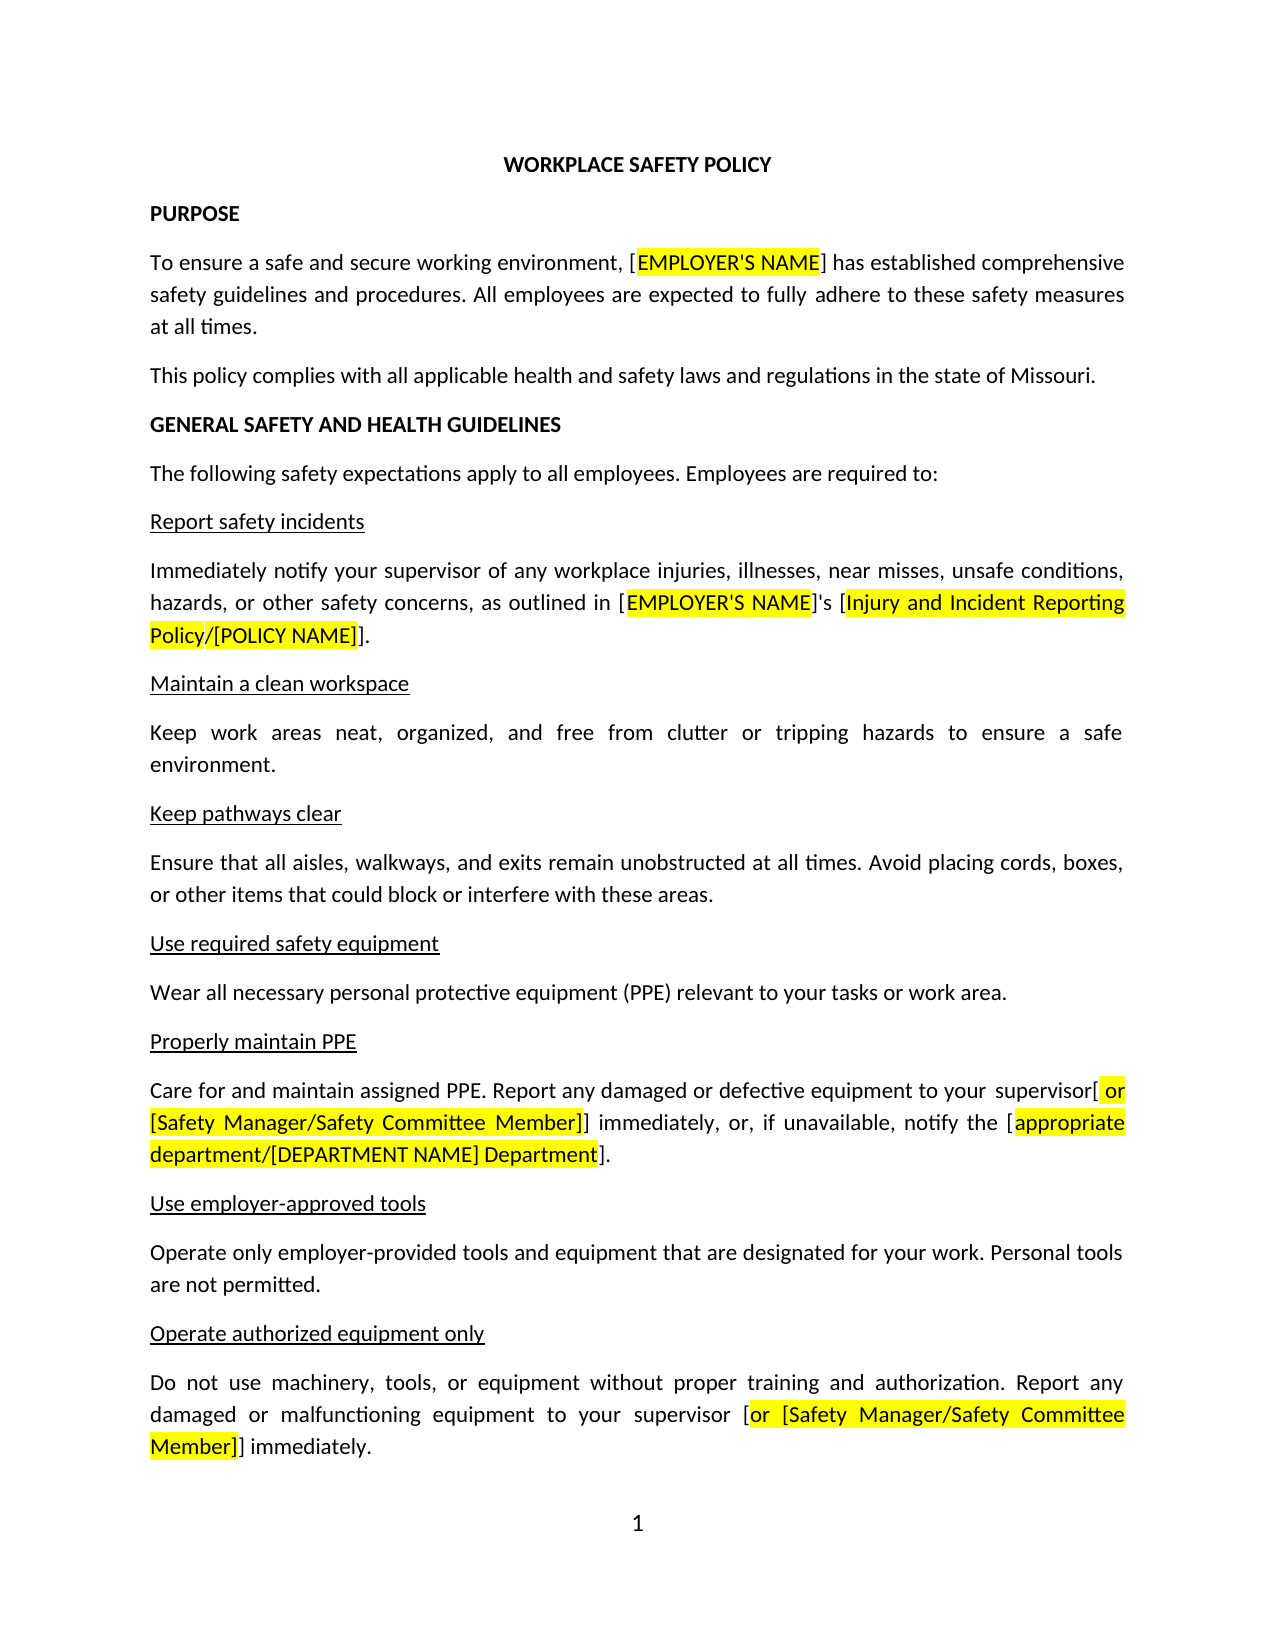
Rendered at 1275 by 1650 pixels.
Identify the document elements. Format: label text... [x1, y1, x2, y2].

text PURPOSE [150, 199, 1125, 227]
text Maintain a clean workspace [150, 669, 1125, 698]
text Keep pathways clear [150, 799, 1125, 827]
text Report safety incidents [150, 507, 1125, 536]
text Use required safety equipment [150, 929, 1125, 957]
text Operate only employer-provided tools and equipment that are designated for your work. Personal tools are not permitted. [150, 1238, 1125, 1298]
text Immediately notify your supervisor of any workplace injuries, illnesses, near misses, unsafe conditions, hazards, or other safety concerns, as outlined in [EMPLOYER'S NAME]'s [Injury and Incident Reporting Policy/[POLICY NAME]]. [150, 556, 1125, 649]
text This policy complies with all applicable health and safety laws and regulations in the state of Missouri. [150, 361, 1125, 389]
text GENERAL SAFETY AND HEALTH GUIDELINES [150, 410, 1125, 438]
text Operate authorized equipment only [150, 1319, 1125, 1347]
text Wear all necessary personal protective equipment (PPE) relevant to your tasks or work area. [150, 978, 1125, 1006]
text Use employer-approved tools [150, 1189, 1125, 1217]
text Ensure that all aisles, walkways, and exits remain unobstructed at all times. Avoid placing cords, boxes, or other items that could block or interfere with these areas. [150, 848, 1125, 908]
text Care for and maintain assigned PPE. Report any damaged or defective equipment to your supervisor[ or [Safety Manager/Safety Committee Member]] immediately, or, if unavailable, notify the [appropriate department/[DEPARTMENT NAME] Department]. [150, 1076, 1125, 1168]
text WORKPLACE SAFETY POLICY [150, 150, 1125, 178]
text The following safety expectations apply to all employees. Employees are required to: [150, 459, 1125, 487]
text Do not use machinery, tools, or equipment without proper training and authorization. Report any damaged or malfunctioning equipment to your supervisor [or [Safety Manager/Safety Committee Member]] immediately. [150, 1368, 1125, 1460]
text To ensure a safe and secure working environment, [EMPLOYER'S NAME] has established comprehensive safety guidelines and procedures. All employees are expected to fully adhere to these safety measures at all times. [150, 248, 1125, 340]
text Properly maintain PPE [150, 1027, 1125, 1055]
text Keep work areas neat, organized, and free from clutter or tripping hazards to ensure a safe environment. [150, 718, 1125, 779]
